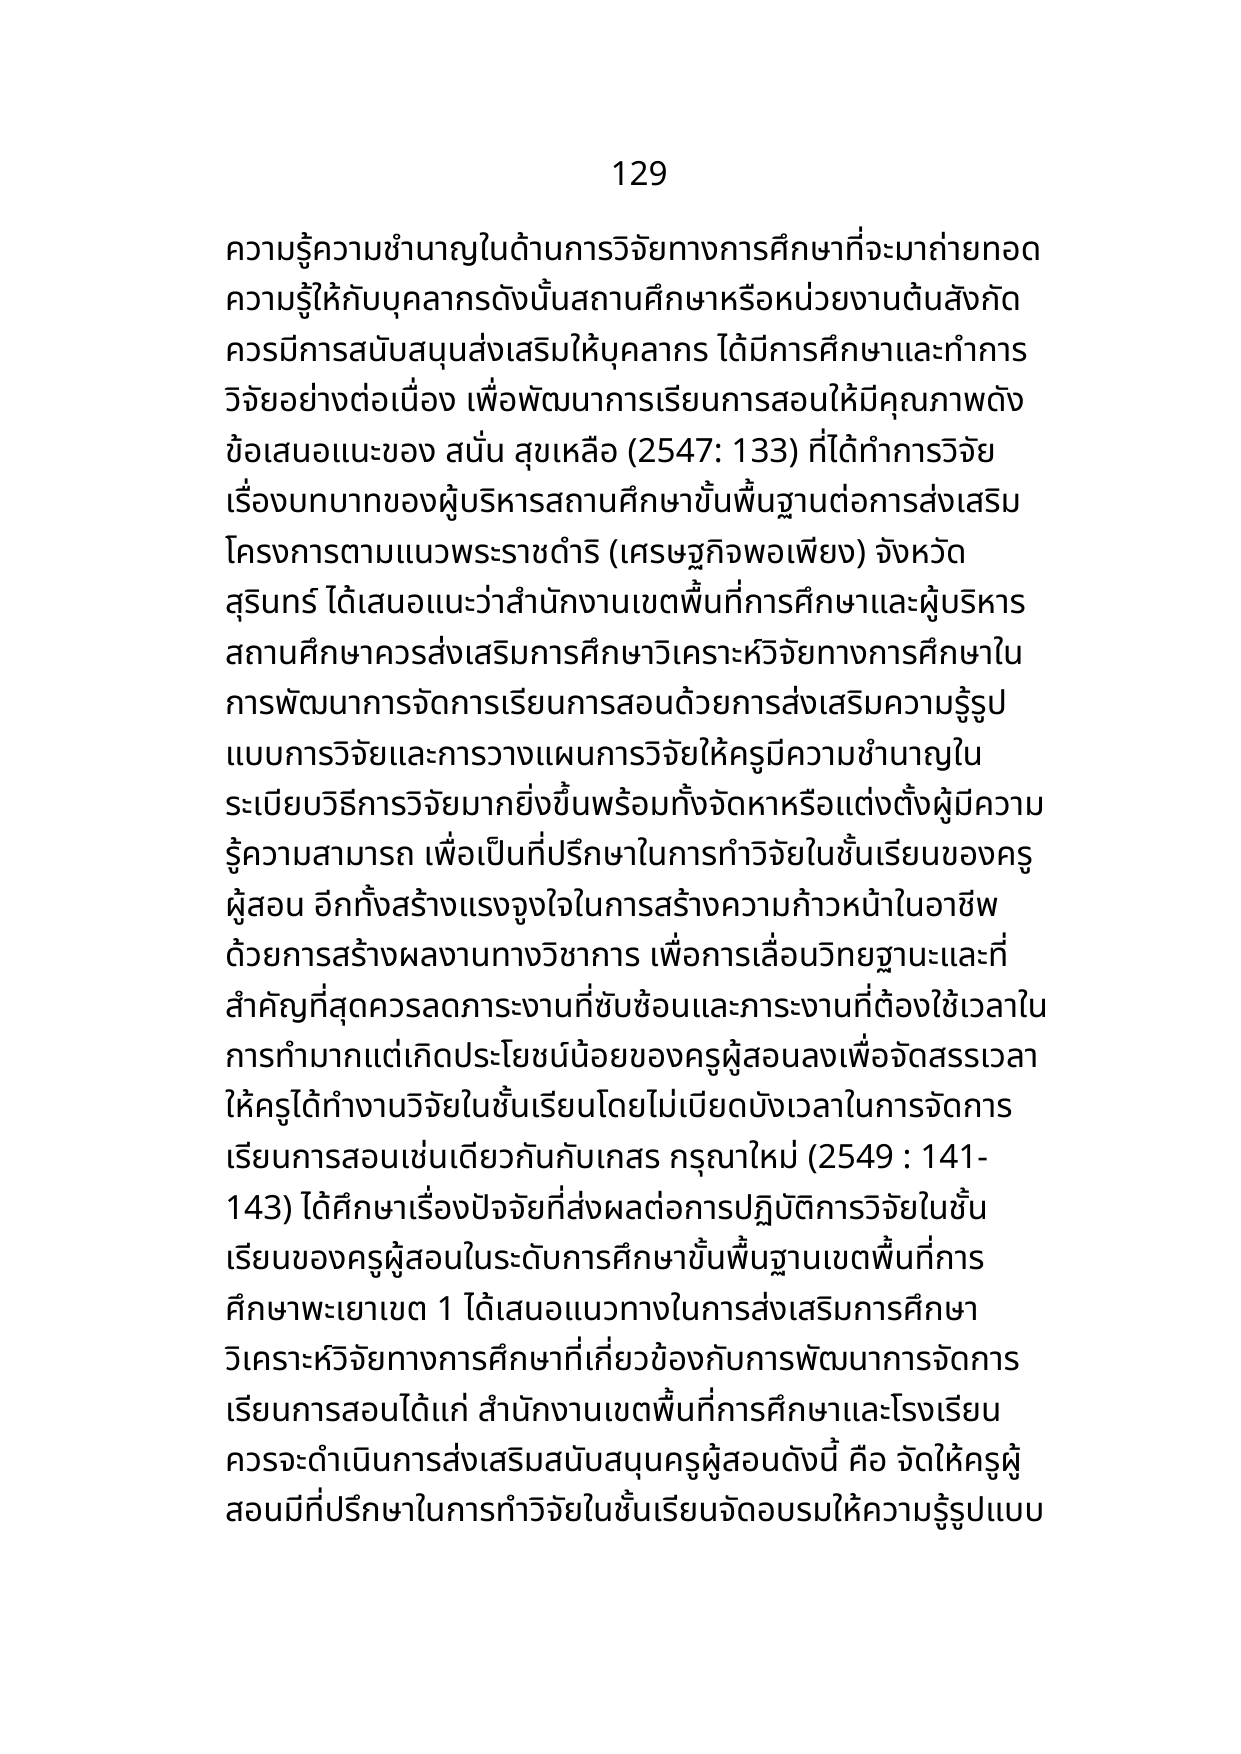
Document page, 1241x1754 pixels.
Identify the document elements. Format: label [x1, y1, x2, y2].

text [225, 225, 1053, 1537]
